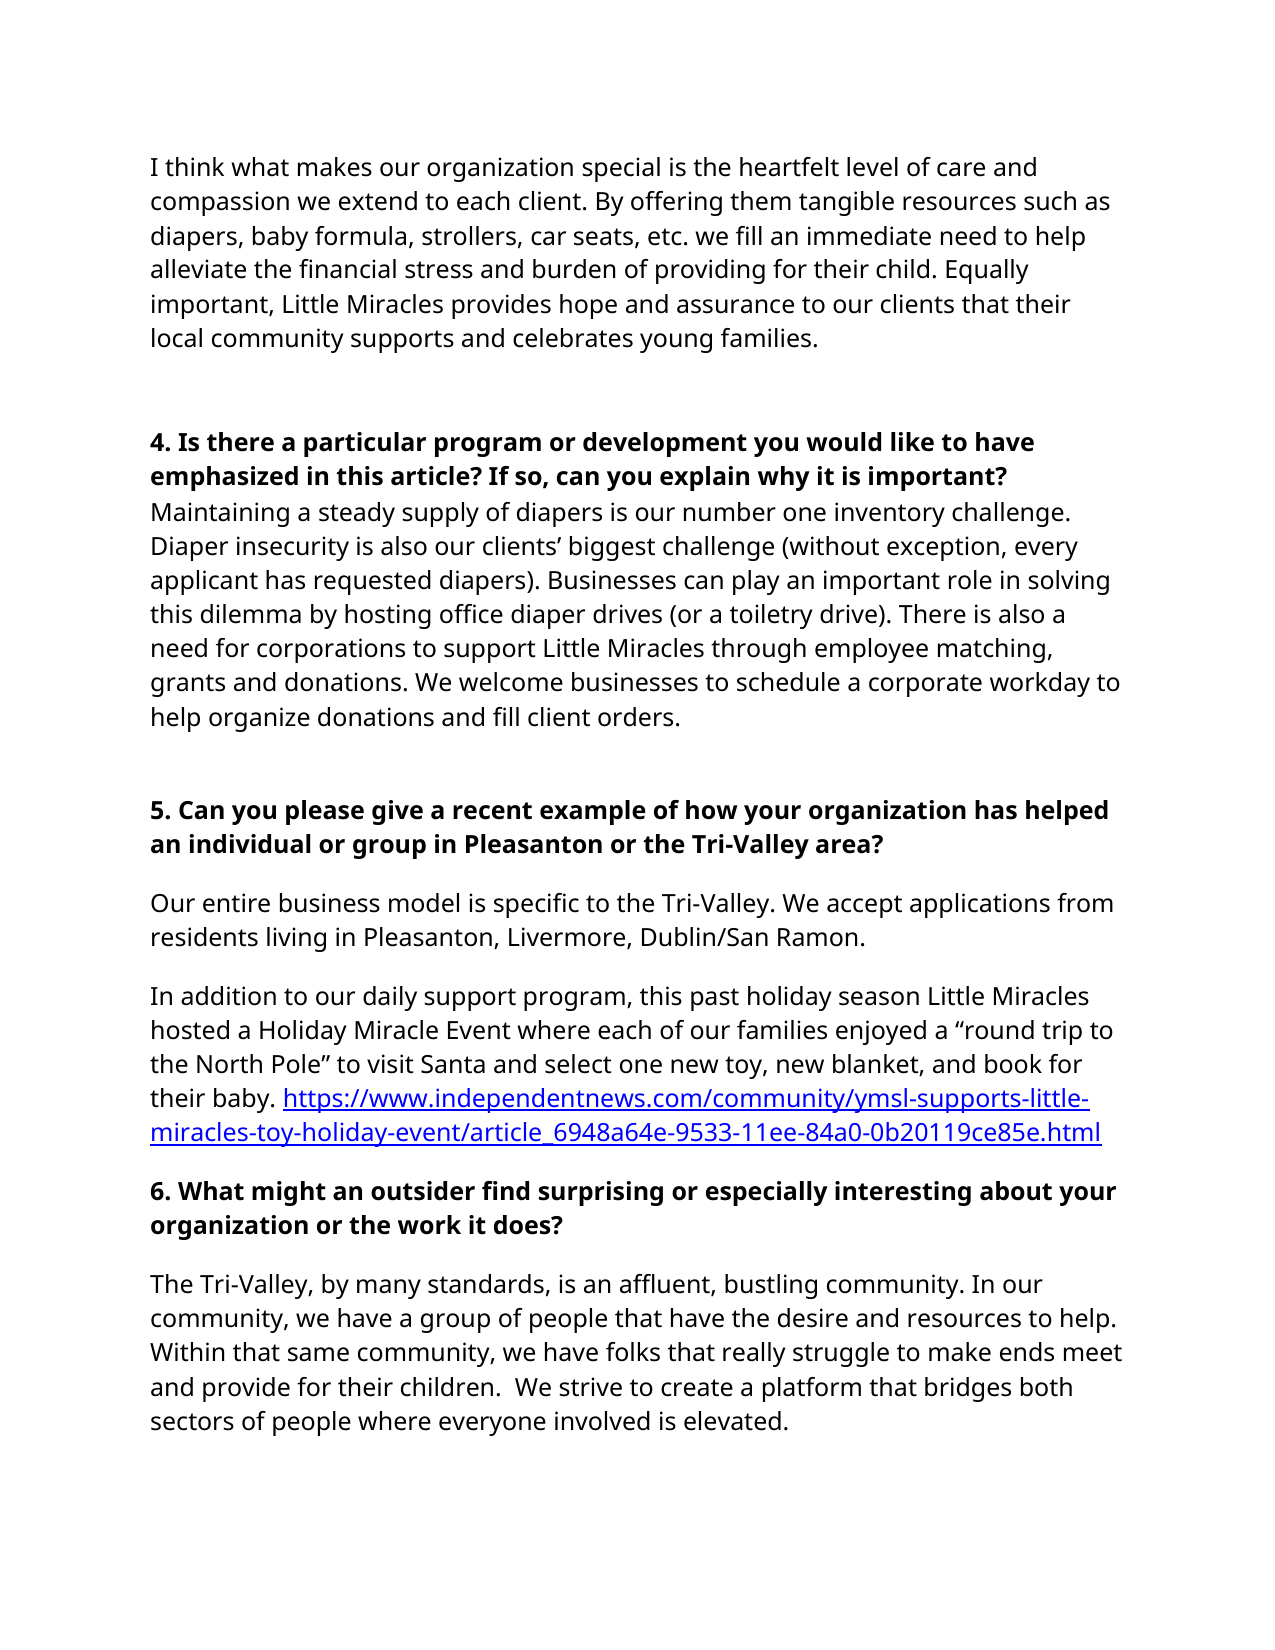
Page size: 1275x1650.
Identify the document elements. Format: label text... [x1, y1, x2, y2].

text 5. Can you please give a recent example of how your organization has helped an individual or group in Pleasanton or the Tri-Valley area? [150, 758, 1125, 860]
text Our entire business model is specific to the Tri-Valley. We accept applications from residents living in Pleasanton, Livermore, Dublin/San Ramon. [150, 885, 1125, 953]
text Maintaining a steady supply of diapers is our number one inventory challenge. Diaper insecurity is also our clients’ biggest challenge (without exception, every applicant has requested diapers). Businesses can play an important role in solving this dilemma by hosting office diaper drives (or a toiletry drive). There is also a need for corporations to support Little Miracles through employee matching, grants and donations. We welcome businesses to schedule a corporate workday to help organize donations and fill client orders. [150, 495, 1125, 733]
text 4. Is there a particular program or development you would like to have emphasized in this article? If so, can you explain why it is important? [150, 356, 1125, 493]
text In addition to our daily support program, this past holiday season Little Miracles hosted a Holiday Miracle Event where each of our families enjoyed a “round trip to the North Pole” to visit Santa and select one new toy, new blanket, and book for their baby. https://www.independentnews.com/community/ymsl-supports-little-miracles-toy-holiday-event/article_6948a64e-9533-11ee-84a0-0b20119ce85e.html [150, 978, 1125, 1149]
text I think what makes our organization special is the heartfelt level of care and compassion we extend to each client. By offering them tangible resources such as diapers, baby formula, strollers, car seats, etc. we fill an immediate need to help alleviate the financial stress and burden of providing for their child. Equally important, Little Miracles provides hope and assurance to our clients that their local community supports and celebrates young families. [150, 150, 1125, 354]
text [150, 1267, 1125, 1471]
text 6. What might an outsider find surprising or especially interesting about your organization or the work it does? [150, 1174, 1125, 1242]
